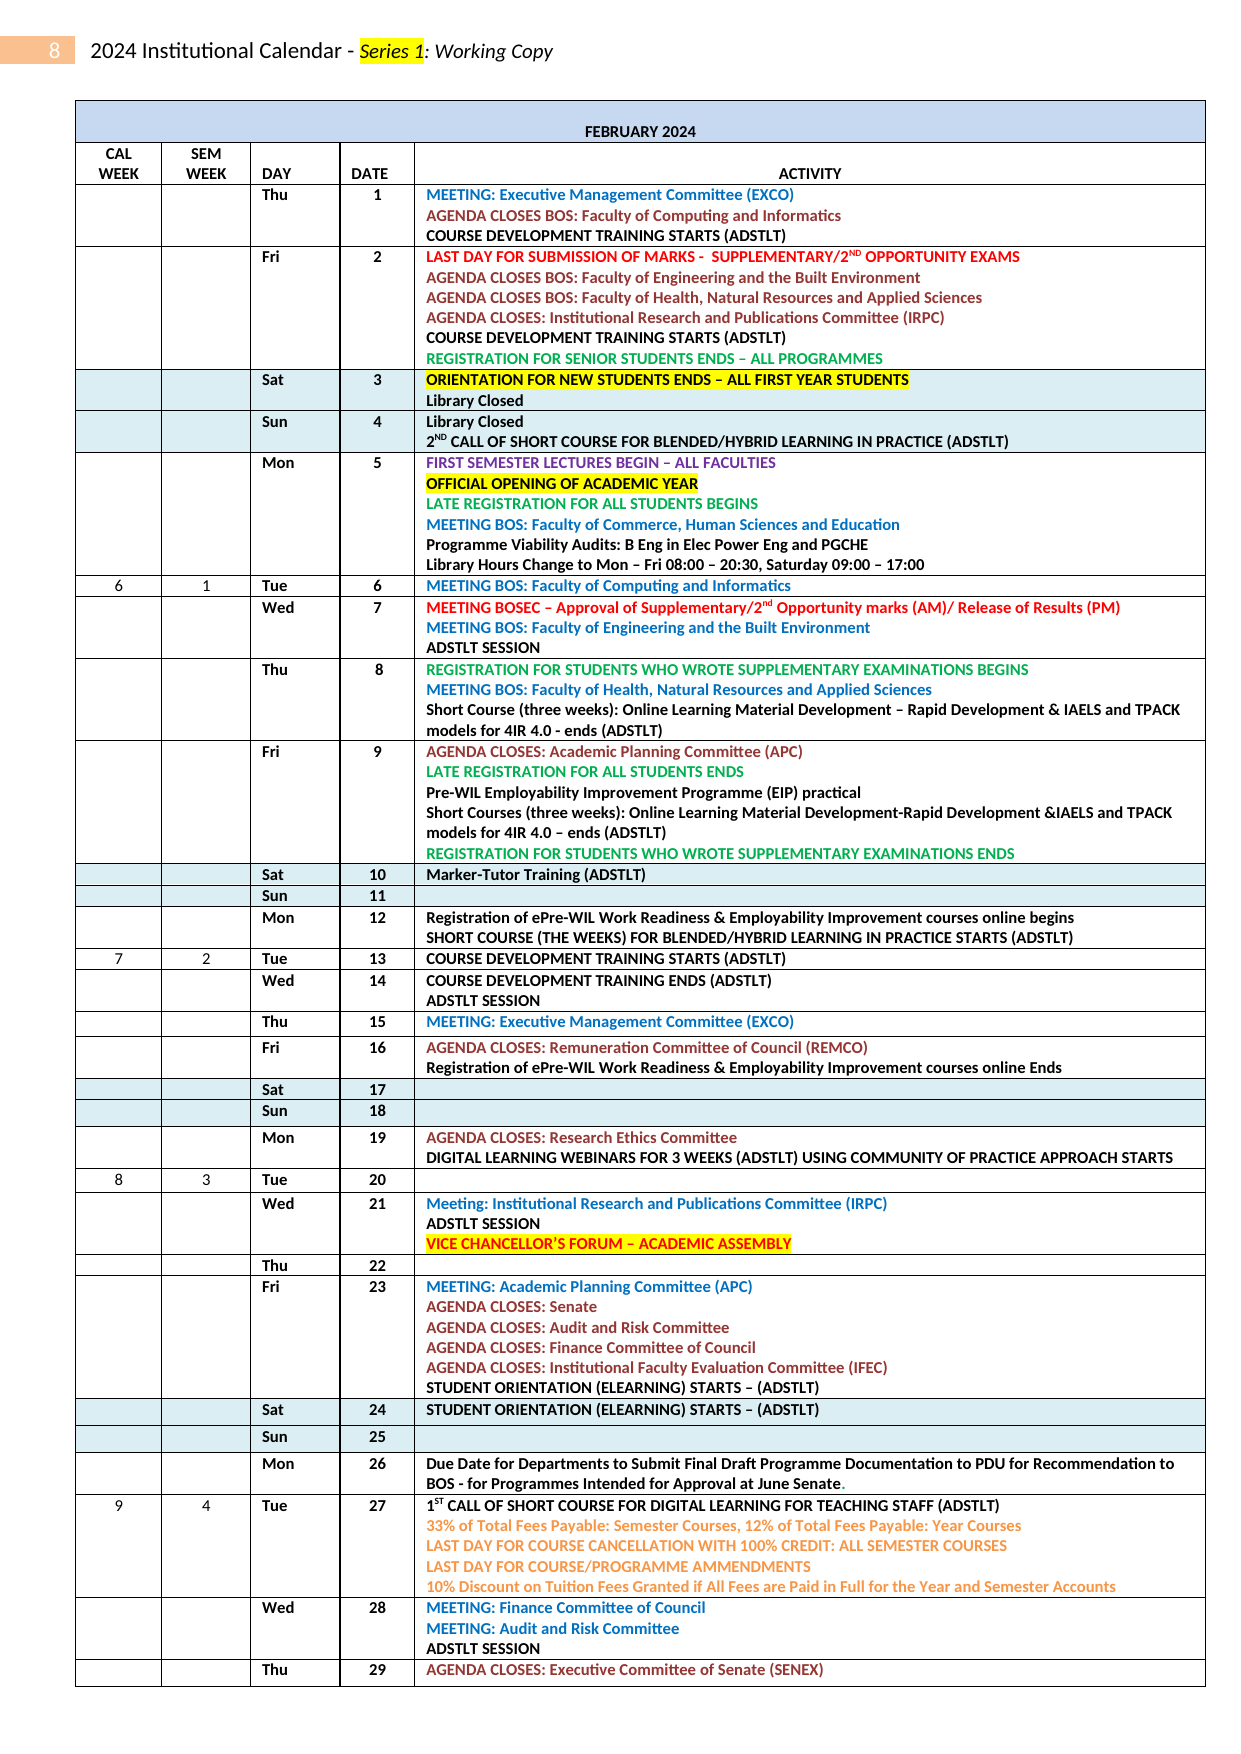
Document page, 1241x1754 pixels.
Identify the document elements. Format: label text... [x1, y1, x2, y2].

table_cell Sat [251, 1399, 339, 1425]
table_cell Mon [251, 907, 339, 948]
table_cell [162, 741, 250, 863]
table_cell 7 [341, 597, 414, 658]
table_cell Fri [251, 247, 339, 368]
table_cell MEETING: Finance Committee of Council MEETING: Audit and Risk Committee ADSTLT SESSION [415, 1598, 1205, 1658]
table_cell [162, 886, 250, 906]
table_cell MEETING: Executive Management Committee (EXCO) AGENDA CLOSES BOS: Faculty of Computing and Informatics COURSE DEVELOPMENT TRAINING STARTS (ADSTLT) [415, 185, 1205, 246]
table_cell Wed [251, 597, 339, 658]
table_cell LAST DAY FOR SUBMISSION OF MARKS - SUPPLEMENTARY/2ND OPPORTUNITY EXAMS AGENDA CLOSES BOS: Faculty of Engineering and the Built Environment AGENDA CLOSES BOS: Faculty of Health, Natural Resources and Applied Sciences AGENDA CLOSES: Institutional Research and Publications Committee (IRPC) COURSE DEVELOPMENT TRAINING STARTS (ADSTLT) REGISTRATION FOR SENIOR STUDENTS ENDS – ALL PROGRAMMES [415, 247, 1205, 368]
table_cell Wed [251, 970, 339, 1011]
table_cell MEETING: Executive Management Committee (EXCO) [415, 1012, 1205, 1036]
table_cell [415, 1426, 1205, 1452]
table_cell 19 [341, 1127, 414, 1168]
table_cell Thu [251, 659, 339, 740]
table_cell [162, 370, 250, 410]
table_cell 17 [341, 1079, 414, 1099]
table_cell [162, 247, 250, 368]
table_cell [76, 247, 161, 368]
table_cell [76, 1127, 161, 1168]
table_cell [415, 886, 1205, 906]
table_cell 28 [341, 1598, 414, 1658]
table_cell [76, 1453, 161, 1494]
table_cell [76, 185, 161, 246]
table_cell [162, 453, 250, 575]
table_cell Thu [251, 1012, 339, 1036]
table_cell [76, 1037, 161, 1078]
table_cell ACTIVITY [415, 143, 1205, 183]
table_cell 29 [341, 1660, 414, 1686]
table_cell [76, 741, 161, 863]
table_cell 8 [76, 1169, 161, 1192]
table_cell [162, 864, 250, 884]
table_cell Registration of ePre-WIL Work Readiness & Employability Improvement courses online begins SHORT COURSE (THE WEEKS) FOR BLENDED/HYBRID LEARNING IN PRACTICE STARTS (ADSTLT) [415, 907, 1205, 948]
table_cell [162, 1079, 250, 1099]
table_cell DATE [341, 143, 414, 183]
table_cell [162, 1127, 250, 1168]
table_cell 3 [162, 1169, 250, 1192]
table_cell [76, 659, 161, 740]
table_cell Mon [251, 1127, 339, 1168]
table_cell Thu [251, 1660, 339, 1686]
table_cell FIRST SEMESTER LECTURES BEGIN – ALL FACULTIES OFFICIAL OPENING OF ACADEMIC YEAR LATE REGISTRATION FOR ALL STUDENTS BEGINS MEETING BOS: Faculty of Commerce, Human Sciences and Education Programme Viability Audits: B Eng in Elec Power Eng and PGCHE Library Hours Change to Mon – Fri 08:00 – 20:30, Saturday 09:00 – 17:00 [415, 453, 1205, 575]
table_cell [162, 1426, 250, 1452]
table_cell COURSE DEVELOPMENT TRAINING STARTS (ADSTLT) [415, 949, 1205, 969]
table_cell 1ST CALL OF SHORT COURSE FOR DIGITAL LEARNING FOR TEACHING STAFF (ADSTLT) 33% of Total Fees Payable: Semester Courses, 12% of Total Fees Payable: Year Courses LAST DAY FOR COURSE CANCELLATION WITH 100% CREDIT: ALL SEMESTER COURSES LAST DAY FOR COURSE/PROGRAMME AMMENDMENTS 10% Discount on Tuition Fees Granted if All Fees are Paid in Full for the Year and Semester Accounts [415, 1495, 1205, 1597]
table_cell Marker-Tutor Training (ADSTLT) [415, 864, 1205, 884]
table_cell Meeting: Institutional Research and Publications Committee (IRPC) ADSTLT SESSION VICE CHANCELLOR’S FORUM – ACADEMIC ASSEMBLY [415, 1193, 1205, 1254]
table_cell 1 [341, 185, 414, 246]
table_cell [162, 1399, 250, 1425]
table_cell Wed [251, 1193, 339, 1254]
table_cell Tue [251, 576, 339, 596]
table_cell [162, 1012, 250, 1036]
table_cell [162, 970, 250, 1011]
table_cell Wed [251, 1598, 339, 1658]
table_cell Library Closed 2ND CALL OF SHORT COURSE FOR BLENDED/HYBRID LEARNING IN PRACTICE (ADSTLT) [415, 411, 1205, 452]
table_cell 2 [162, 949, 250, 969]
table_cell [162, 1193, 250, 1254]
table_cell SEM WEEK [162, 143, 250, 183]
table_cell [162, 411, 250, 452]
table_cell Thu [251, 185, 339, 246]
table_cell [76, 597, 161, 658]
table_cell 3 [341, 370, 414, 410]
table_cell [415, 1100, 1205, 1126]
table_cell Sun [251, 411, 339, 452]
table_cell 21 [341, 1193, 414, 1254]
table_cell [76, 411, 161, 452]
table_cell Tue [251, 1495, 339, 1597]
table_cell REGISTRATION FOR STUDENTS WHO WROTE SUPPLEMENTARY EXAMINATIONS BEGINS MEETING BOS: Faculty of Health, Natural Resources and Applied Sciences Short Course (three weeks): Online Learning Material Development – Rapid Development & IAELS and TPACK models for 4IR 4.0 - ends (ADSTLT) [415, 659, 1205, 740]
table_cell [162, 907, 250, 948]
table_header FEBRUARY 2024 [76, 101, 1205, 142]
table_cell 1 [162, 576, 250, 596]
table_cell Mon [251, 453, 339, 575]
table_cell [415, 1169, 1205, 1192]
table_cell Tue [251, 949, 339, 969]
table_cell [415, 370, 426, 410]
table_cell [76, 1255, 161, 1275]
table_cell MEETING BOS: Faculty of Computing and Informatics [415, 576, 1205, 596]
table_cell 10 [341, 864, 414, 884]
table_cell STUDENT ORIENTATION (ELEARNING) STARTS – (ADSTLT) [415, 1399, 1205, 1425]
table_cell [76, 1598, 161, 1658]
table_cell Sun [251, 886, 339, 906]
table_cell 9 [341, 741, 414, 863]
table_cell [76, 886, 161, 906]
table_cell [76, 1660, 161, 1686]
table_cell [162, 1100, 250, 1126]
table_cell 25 [341, 1426, 414, 1452]
table_cell [76, 864, 161, 884]
table_cell 26 [341, 1453, 414, 1494]
table_cell 9 [76, 1495, 161, 1597]
table_cell 27 [341, 1495, 414, 1597]
table_cell 18 [341, 1100, 414, 1126]
table_cell AGENDA CLOSES: Research Ethics Committee DIGITAL LEARNING WEBINARS FOR 3 WEEKS (ADSTLT) USING COMMUNITY OF PRACTICE APPROACH STARTS [415, 1127, 1205, 1168]
table_cell [76, 1193, 161, 1254]
table_cell CAL WEEK [76, 143, 161, 183]
table_cell MEETING BOSEC – Approval of Supplementary/2nd Opportunity marks (AM)/ Release of Results (PM) MEETING BOS: Faculty of Engineering and the Built Environment ADSTLT SESSION [415, 597, 1205, 658]
table_cell [76, 370, 161, 410]
table_cell Sun [251, 1426, 339, 1452]
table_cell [415, 1660, 1205, 1686]
table_cell Mon [251, 1453, 339, 1494]
table_cell [76, 970, 161, 1011]
table_cell 23 [341, 1276, 414, 1398]
table_cell Tue [251, 1169, 339, 1192]
table_cell 4 [341, 411, 414, 452]
table_cell Thu [251, 1255, 339, 1275]
table_cell 5 [341, 453, 414, 575]
table_cell [76, 1426, 161, 1452]
table_cell 20 [341, 1169, 414, 1192]
table_cell Fri [251, 1037, 339, 1078]
table_cell [76, 1276, 161, 1398]
table_cell [76, 1399, 161, 1425]
table_cell [415, 1079, 1205, 1099]
table_cell 15 [341, 1012, 414, 1036]
table_cell AGENDA CLOSES: Remuneration Committee of Council (REMCO) Registration of ePre-WIL Work Readiness & Employability Improvement courses online Ends [415, 1037, 1205, 1078]
table_cell 6 [76, 576, 161, 596]
table_cell [76, 1012, 161, 1036]
table_cell 12 [341, 907, 414, 948]
table_cell [76, 453, 161, 575]
table_cell Fri [251, 1276, 339, 1398]
table_cell AGENDA CLOSES: Academic Planning Committee (APC) LATE REGISTRATION FOR ALL STUDENTS ENDS Pre-WIL Employability Improvement Programme (EIP) practical Short Courses (three weeks): Online Learning Material Development-Rapid Development &IAELS and TPACK models for 4IR 4.0 – ends (ADSTLT) REGISTRATION FOR STUDENTS WHO WROTE SUPPLEMENTARY EXAMINATIONS ENDS [415, 741, 1205, 863]
table_cell Due Date for Departments to Submit Final Draft Programme Documentation to PDU for Recommendation to BOS - for Programmes Intended for Approval at June Senate. [415, 1453, 1205, 1494]
table_cell [76, 1079, 161, 1099]
table_cell 24 [341, 1399, 414, 1425]
table_cell MEETING: Academic Planning Committee (APC) AGENDA CLOSES: Senate AGENDA CLOSES: Audit and Risk Committee AGENDA CLOSES: Finance Committee of Council AGENDA CLOSES: Institutional Faculty Evaluation Committee (IFEC) STUDENT ORIENTATION (ELEARNING) STARTS – (ADSTLT) [415, 1276, 1205, 1398]
table_cell Sat [251, 1079, 339, 1099]
table_cell 4 [162, 1495, 250, 1597]
table_cell [162, 1598, 250, 1658]
table_cell 13 [341, 949, 414, 969]
table_cell 16 [341, 1037, 414, 1078]
table_cell [162, 659, 250, 740]
table_cell 14 [341, 970, 414, 1011]
table_cell 8 [341, 659, 414, 740]
table_cell Fri [251, 741, 339, 863]
table_cell [162, 597, 250, 658]
table_cell [162, 1660, 250, 1686]
table_cell 2 [341, 247, 414, 368]
table_cell 7 [76, 949, 161, 969]
table_cell [162, 1453, 250, 1494]
table_cell COURSE DEVELOPMENT TRAINING ENDS (ADSTLT) ADSTLT SESSION [415, 970, 1205, 1011]
table_cell [415, 1255, 1205, 1275]
table_cell Sat [251, 370, 339, 410]
table_cell [162, 185, 250, 246]
table_cell [162, 1255, 250, 1275]
table_cell Sat [251, 864, 339, 884]
table_cell [76, 1100, 161, 1126]
table_cell 22 [341, 1255, 414, 1275]
table_cell [76, 907, 161, 948]
table_cell [162, 1276, 250, 1398]
table_cell [162, 1037, 250, 1078]
table_cell 6 [341, 576, 414, 596]
table_cell Sun [251, 1100, 339, 1126]
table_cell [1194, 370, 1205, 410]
table_cell 11 [341, 886, 414, 906]
table_cell DAY [251, 143, 339, 183]
